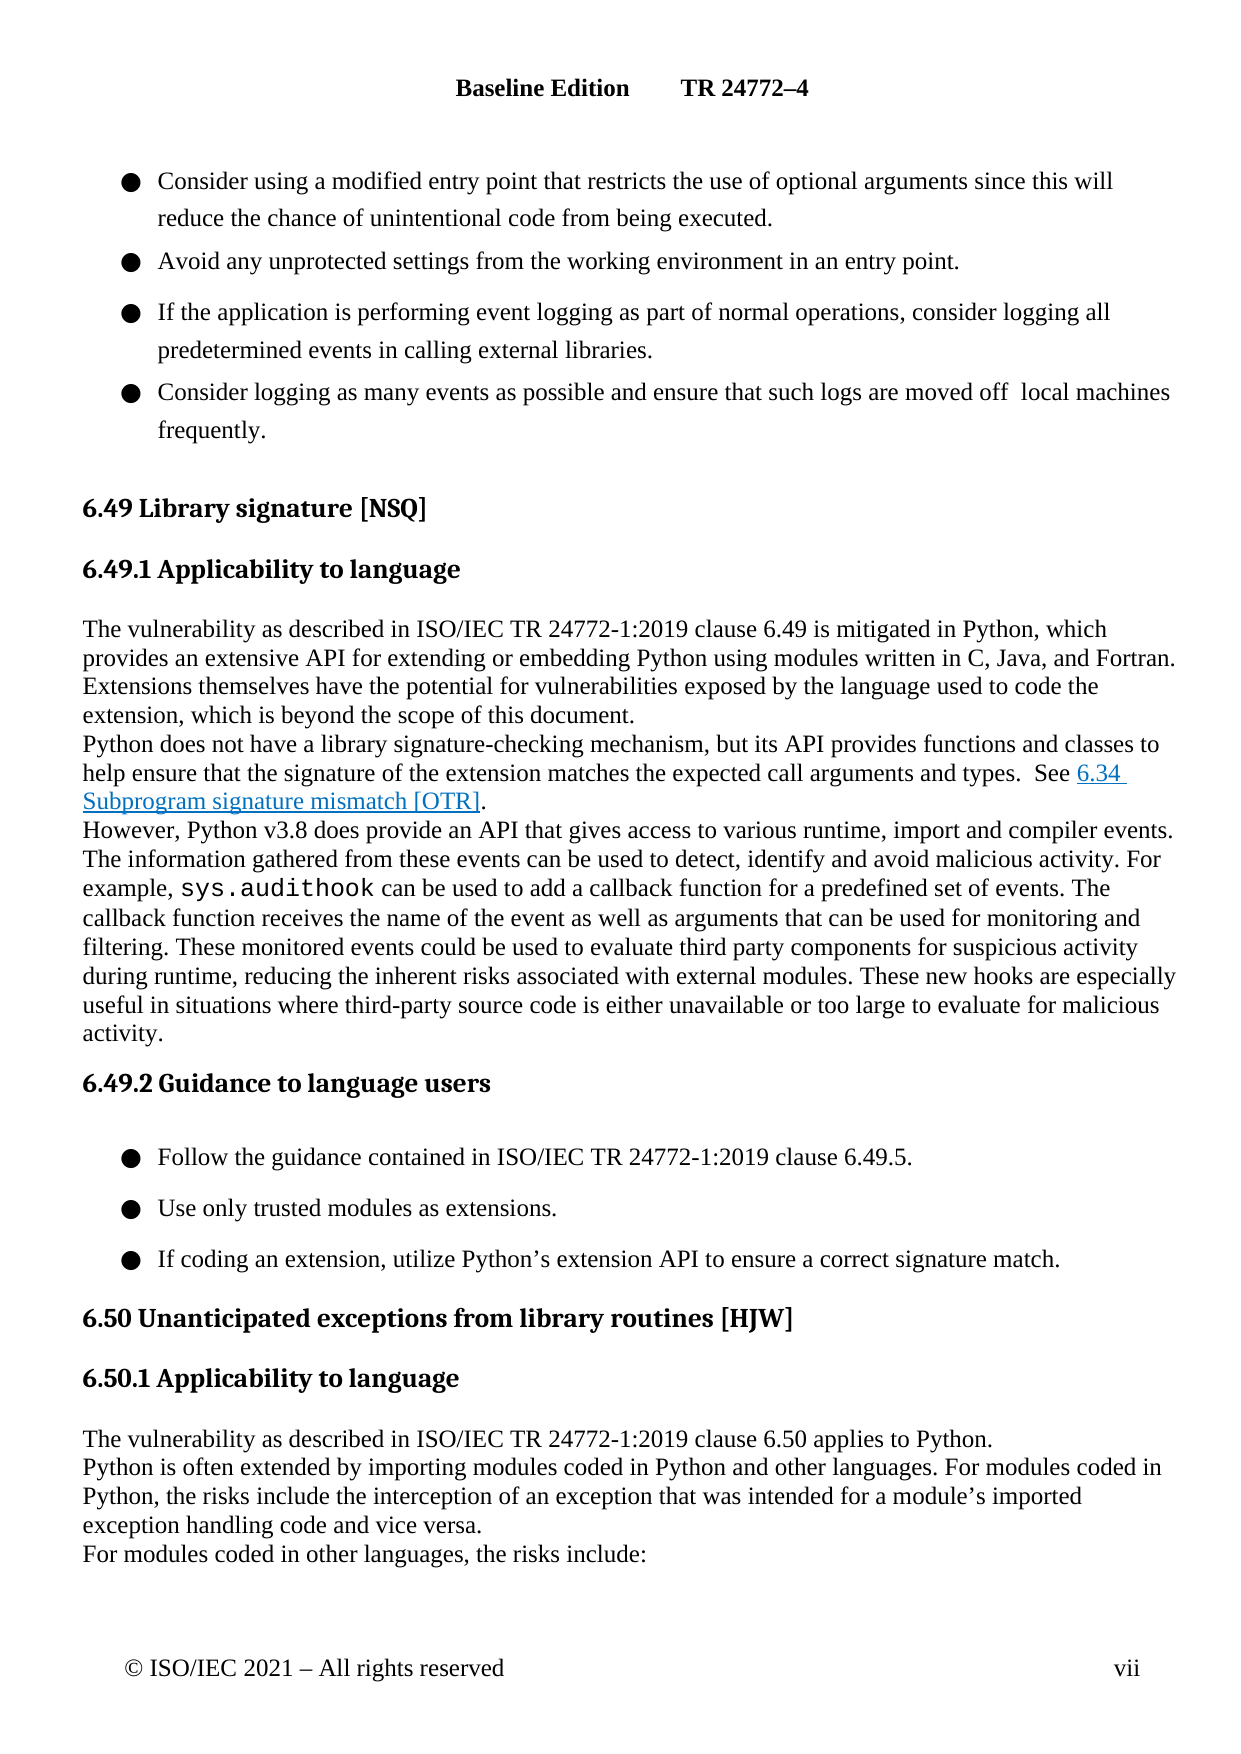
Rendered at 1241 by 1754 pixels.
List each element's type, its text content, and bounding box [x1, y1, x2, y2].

text Python is often extended by importing modules coded in Python and other languages. For modules coded in Python, the risks include the interception of an exception that was intended for a module’s imported exception handling code and vice versa. [82, 1452, 1182, 1539]
list Consider logging as many events as possible and ensure that such logs are moved off local machines frequently. [120, 363, 1182, 443]
list If coding an extension, utilize Python’s extension API to ensure a correct signature match. [120, 1231, 1182, 1282]
list Avoid any unprotected settings from the working environment in an entry point. [120, 232, 1182, 283]
text For modules coded in other languages, the risks include: [82, 1539, 1182, 1567]
subtitle 6.50 Unanticipated exceptions from library routines [HJW] [82, 1303, 1182, 1334]
subtitle 6.49.1 Applicability to language [82, 554, 1182, 585]
list Follow the guidance contained in ISO/IEC TR 24772-1:2019 clause 6.49.5. [120, 1128, 1182, 1179]
subtitle 6.49.2 Guidance to language users [82, 1068, 1182, 1099]
subtitle 6.50.1 Applicability to language [82, 1363, 1182, 1395]
list Use only trusted modules as extensions. [120, 1179, 1182, 1231]
list If the application is performing event logging as part of normal operations, consider logging all predetermined events in calling external libraries. [120, 283, 1182, 363]
list Consider using a modified entry point that restricts the use of optional arguments since this will reduce the chance of unintentional code from being executed. [120, 152, 1182, 232]
subtitle 6.49 Library signature [NSQ] [82, 493, 1182, 524]
text However, Python v3.8 does provide an API that gives access to various runtime, import and compiler events. The information gathered from these events can be used to detect, identify and avoid malicious activity. For example, sys.audithook can be used to add a callback function for a predefined set of events. The callback function receives the name of the event as well as arguments that can be used for monitoring and filtering. These monitored events could be used to evaluate third party components for suspicious activity during runtime, reducing the inherent risks associated with external modules. These new hooks are especially useful in situations where third-party source code is either unavailable or too large to evaluate for malicious activity. [82, 815, 1182, 1047]
text The vulnerability as described in ISO/IEC TR 24772-1:2019 clause 6.49 is mitigated in Python, which provides an extensive API for extending or embedding Python using modules written in C, Java, and Fortran. Extensions themselves have the potential for vulnerabilities exposed by the language used to code the extension, which is beyond the scope of this document. [82, 614, 1182, 729]
text The vulnerability as described in ISO/IEC TR 24772-1:2019 clause 6.50 applies to Python. [82, 1424, 1182, 1452]
text Python does not have a library signature-checking mechanism, but its API provides functions and classes to help ensure that the signature of the extension matches the expected call arguments and types. See 6.34 Subprogram signature mismatch [OTR]. [82, 729, 1182, 815]
